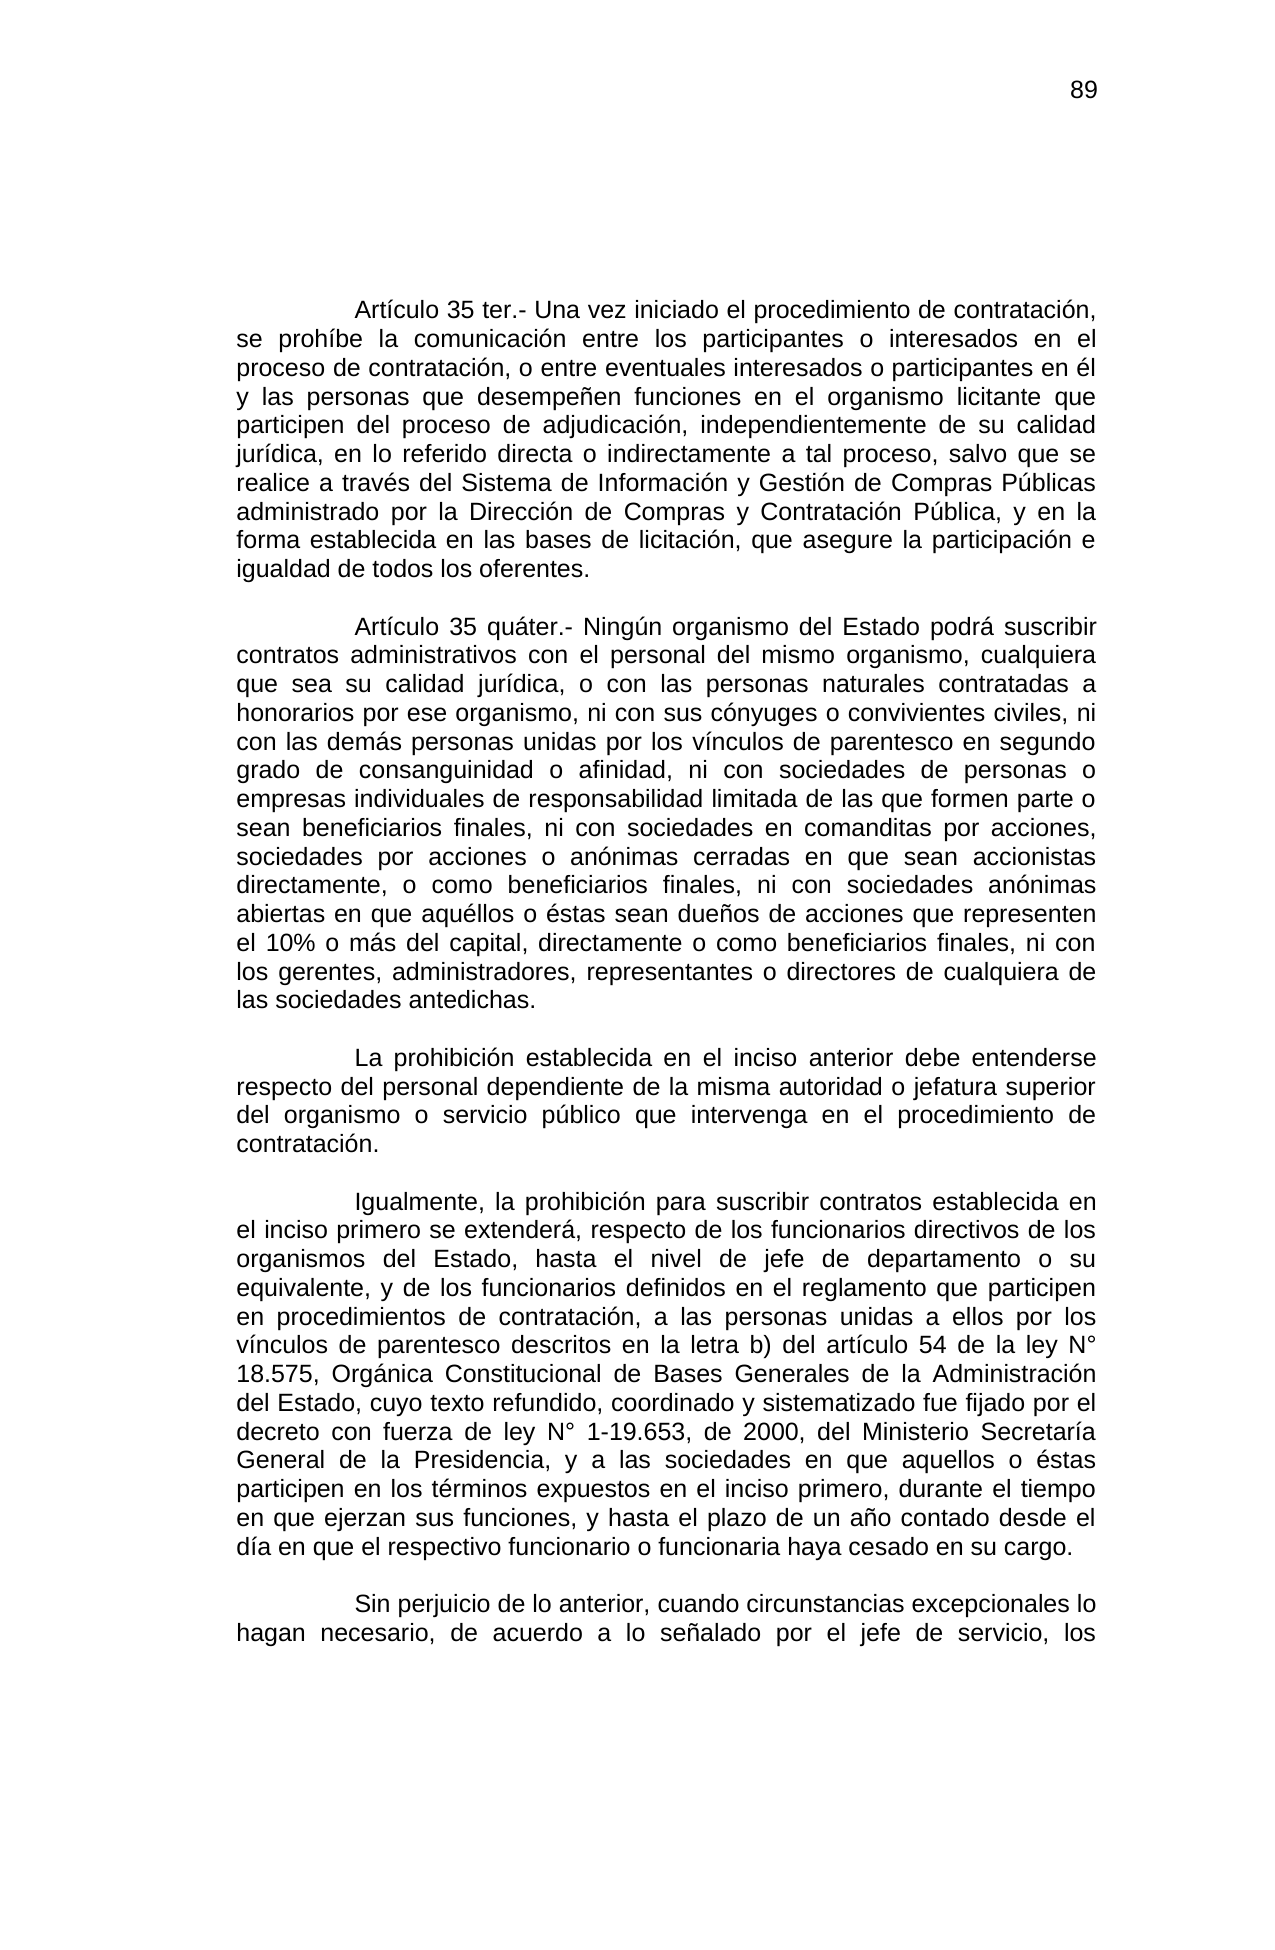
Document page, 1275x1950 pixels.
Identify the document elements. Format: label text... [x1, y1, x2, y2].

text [236, 1589, 1098, 1647]
text La prohibición establecida en el inciso anterior debe entenderse respecto del personal dependiente de la misma autoridad o jefatura superior del organismo o servicio público que intervenga en el procedimiento de contratación. [236, 1043, 1098, 1158]
text Igualmente, la prohibición para suscribir contratos establecida en el inciso primero se extenderá, respecto de los funcionarios directivos de los organismos del Estado, hasta el nivel de jefe de departamento o su equivalente, y de los funcionarios definidos en el reglamento que participen en procedimientos de contratación, a las personas unidas a ellos por los vínculos de parentesco descritos en la letra b) del artículo 54 de la ley N° 18.575, Orgánica Constitucional de Bases Generales de la Administración del Estado, cuyo texto refundido, coordinado y sistematizado fue fijado por el decreto con fuerza de ley N° 1-19.653, de 2000, del Ministerio Secretaría General de la Presidencia, y a las sociedades en que aquellos o éstas participen en los términos expuestos en el inciso primero, durante el tiempo en que ejerzan sus funciones, y hasta el plazo de un año contado desde el día en que el respectivo funcionario o funcionaria haya cesado en su cargo. [236, 1187, 1098, 1560]
text Artículo 35 quáter.- Ningún organismo del Estado podrá suscribir contratos administrativos con el personal del mismo organismo, cualquiera que sea su calidad jurídica, o con las personas naturales contratadas a honorarios por ese organismo, ni con sus cónyuges o convivientes civiles, ni con las demás personas unidas por los vínculos de parentesco en segundo grado de consanguinidad o afinidad, ni con sociedades de personas o empresas individuales de responsabilidad limitada de las que formen parte o sean beneficiarios finales, ni con sociedades en comanditas por acciones, sociedades por acciones o anónimas cerradas en que sean accionistas directamente, o como beneficiarios finales, ni con sociedades anónimas abiertas en que aquéllos o éstas sean dueños de acciones que representen el 10% o más del capital, directamente o como beneficiarios finales, ni con los gerentes, administradores, representantes o directores de cualquiera de las sociedades antedichas. [236, 612, 1098, 1014]
text Artículo 35 ter.- Una vez iniciado el procedimiento de contratación, se prohíbe la comunicación entre los participantes o interesados en el proceso de contratación, o entre eventuales interesados o participantes en él y las personas que desempeñen funciones en el organismo licitante que participen del proceso de adjudicación, independientemente de su calidad jurídica, en lo referido directa o indirectamente a tal proceso, salvo que se realice a través del Sistema de Información y Gestión de Compras Públicas administrado por la Dirección de Compras y Contratación Pública, y en la forma establecida en las bases de licitación, que asegure la participación e igualdad de todos los oferentes. [236, 295, 1098, 583]
